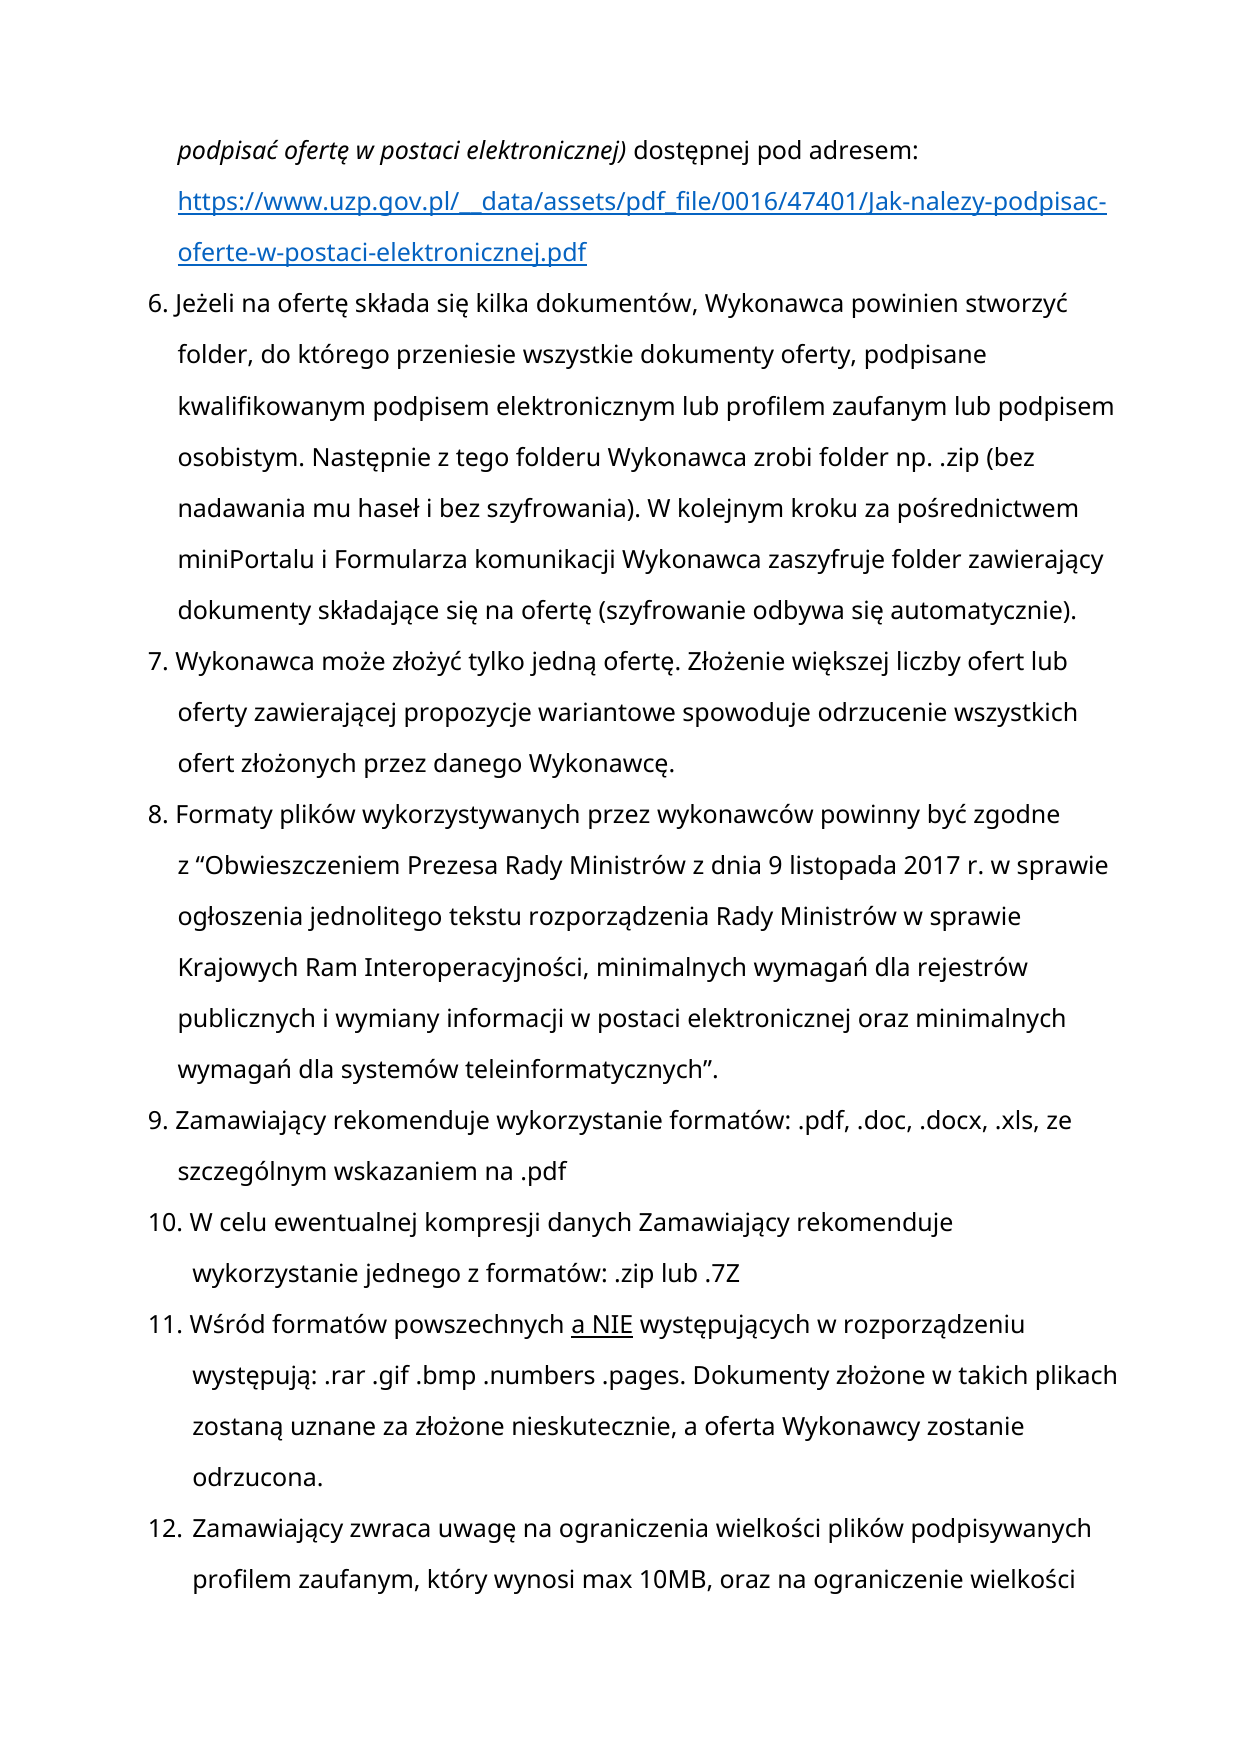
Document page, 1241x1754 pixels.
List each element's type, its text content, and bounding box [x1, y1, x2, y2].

text 11. Wśród formatów powszechnych a NIE występujących w rozporządzeniu występują: .rar .gif .bmp .numbers .pages. Dokumenty złożone w takich plikach zostaną uznane za złożone nieskutecznie, a oferta Wykonawcy zostanie odrzucona. [148, 1307, 1122, 1494]
text 6. Jeżeli na ofertę składa się kilka dokumentów, Wykonawca powinien stworzyć folder, do którego przeniesie wszystkie dokumenty oferty, podpisane kwalifikowanym podpisem elektronicznym lub profilem zaufanym lub podpisem osobistym. Następnie z tego folderu Wykonawca zrobi folder np. .zip (bez nadawania mu haseł i bez szyfrowania). W kolejnym kroku za pośrednictwem miniPortalu i Formularza komunikacji Wykonawca zaszyfruje folder zawierający dokumenty składające się na ofertę (szyfrowanie odbywa się automatycznie). [148, 286, 1122, 626]
text 7. Wykonawca może złożyć tylko jedną ofertę. Złożenie większej liczby ofert lub oferty zawierającej propozycje wariantowe spowoduje odrzucenie wszystkich ofert złożonych przez danego Wykonawcę. [148, 643, 1122, 779]
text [148, 133, 1122, 269]
text 8. Formaty plików wykorzystywanych przez wykonawców powinny być zgodne [148, 796, 1122, 831]
text 9. Zamawiający rekomenduje wykorzystanie formatów: .pdf, .doc, .docx, .xls, ze szczególnym wskazaniem na .pdf [148, 1103, 1122, 1188]
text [148, 1511, 1122, 1596]
text 10. W celu ewentualnej kompresji danych Zamawiający rekomenduje wykorzystanie jednego z formatów: .zip lub .7Z [148, 1205, 1122, 1290]
text z “Obwieszczeniem Prezesa Rady Ministrów z dnia 9 listopada 2017 r. w sprawie ogłoszenia jednolitego tekstu rozporządzenia Rady Ministrów w sprawie Krajowych Ram Interoperacyjności, minimalnych wymagań dla rejestrów publicznych i wymiany informacji w postaci elektronicznej oraz minimalnych wymagań dla systemów teleinformatycznych”. [177, 847, 1122, 1086]
